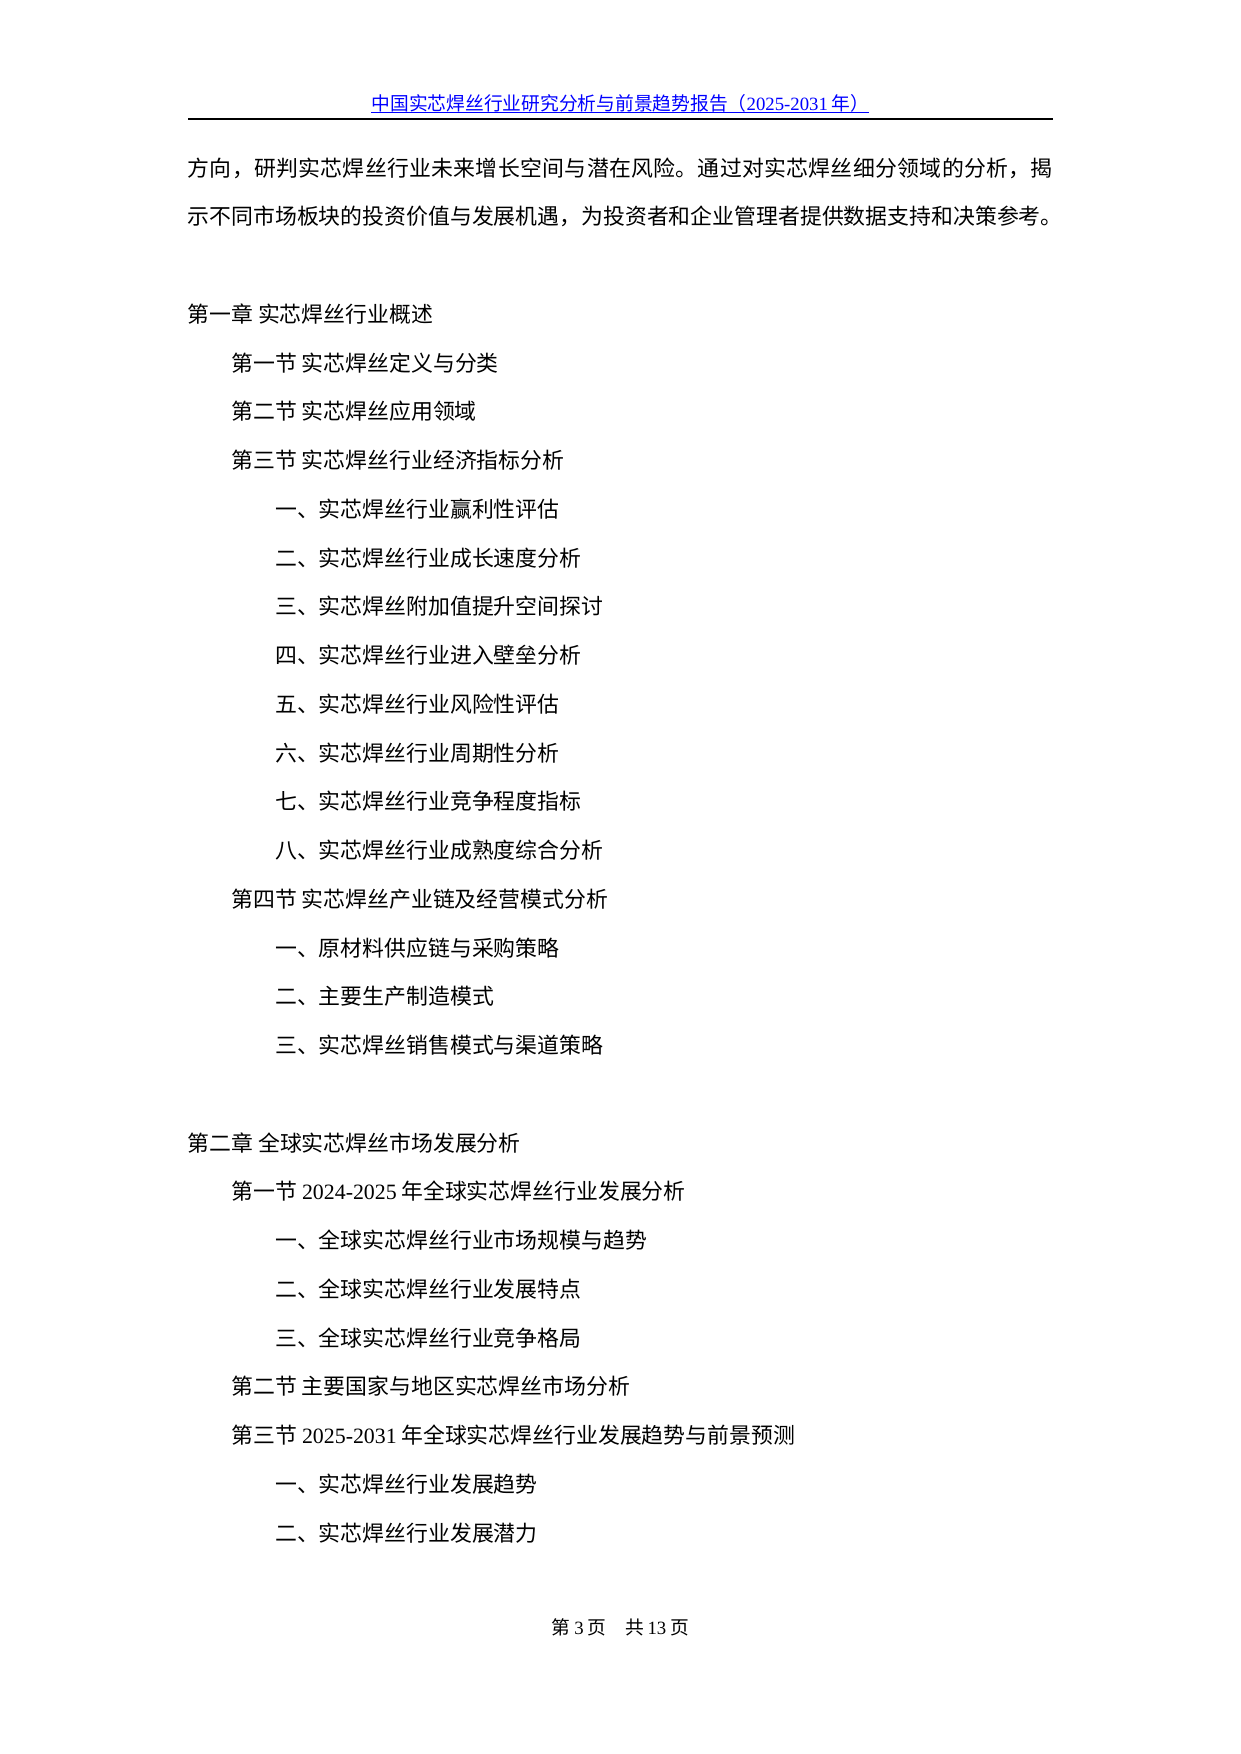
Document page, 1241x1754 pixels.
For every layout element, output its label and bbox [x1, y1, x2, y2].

text [187, 150, 1053, 1548]
